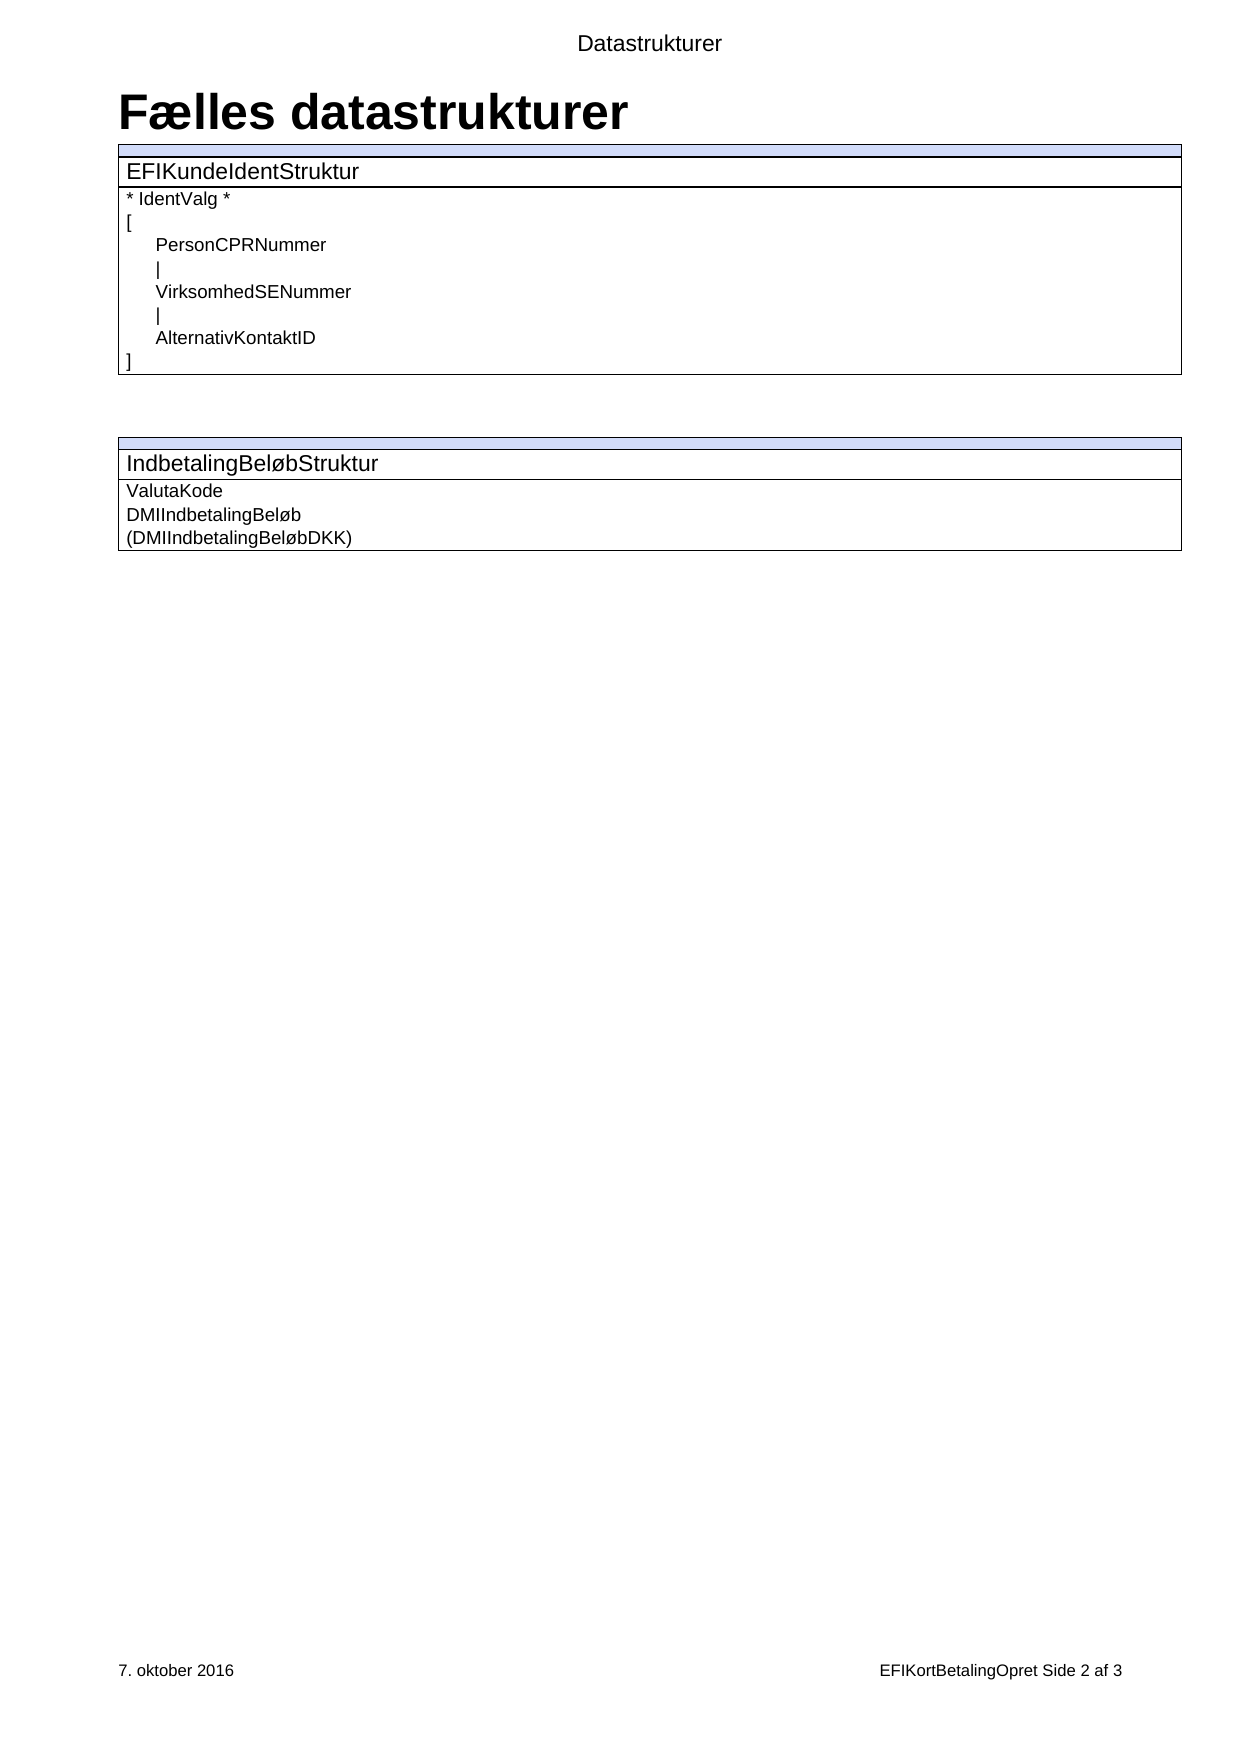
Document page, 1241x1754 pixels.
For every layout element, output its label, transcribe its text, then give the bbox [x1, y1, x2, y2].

table_cell EFIKundeIdentStruktur [119, 158, 1181, 186]
text Fælles datastrukturer [118, 82, 1181, 140]
table_cell IndbetalingBeløbStruktur [119, 450, 1181, 479]
table_cell ValutaKode DMIIndbetalingBeløb (DMIIndbetalingBeløbDKK) [119, 480, 1181, 550]
table_header [119, 145, 1181, 156]
table_header [119, 438, 1181, 449]
table_cell * IdentValg * [ PersonCPRNummer | VirksomhedSENummer | AlternativKontaktID ] [119, 188, 1181, 374]
